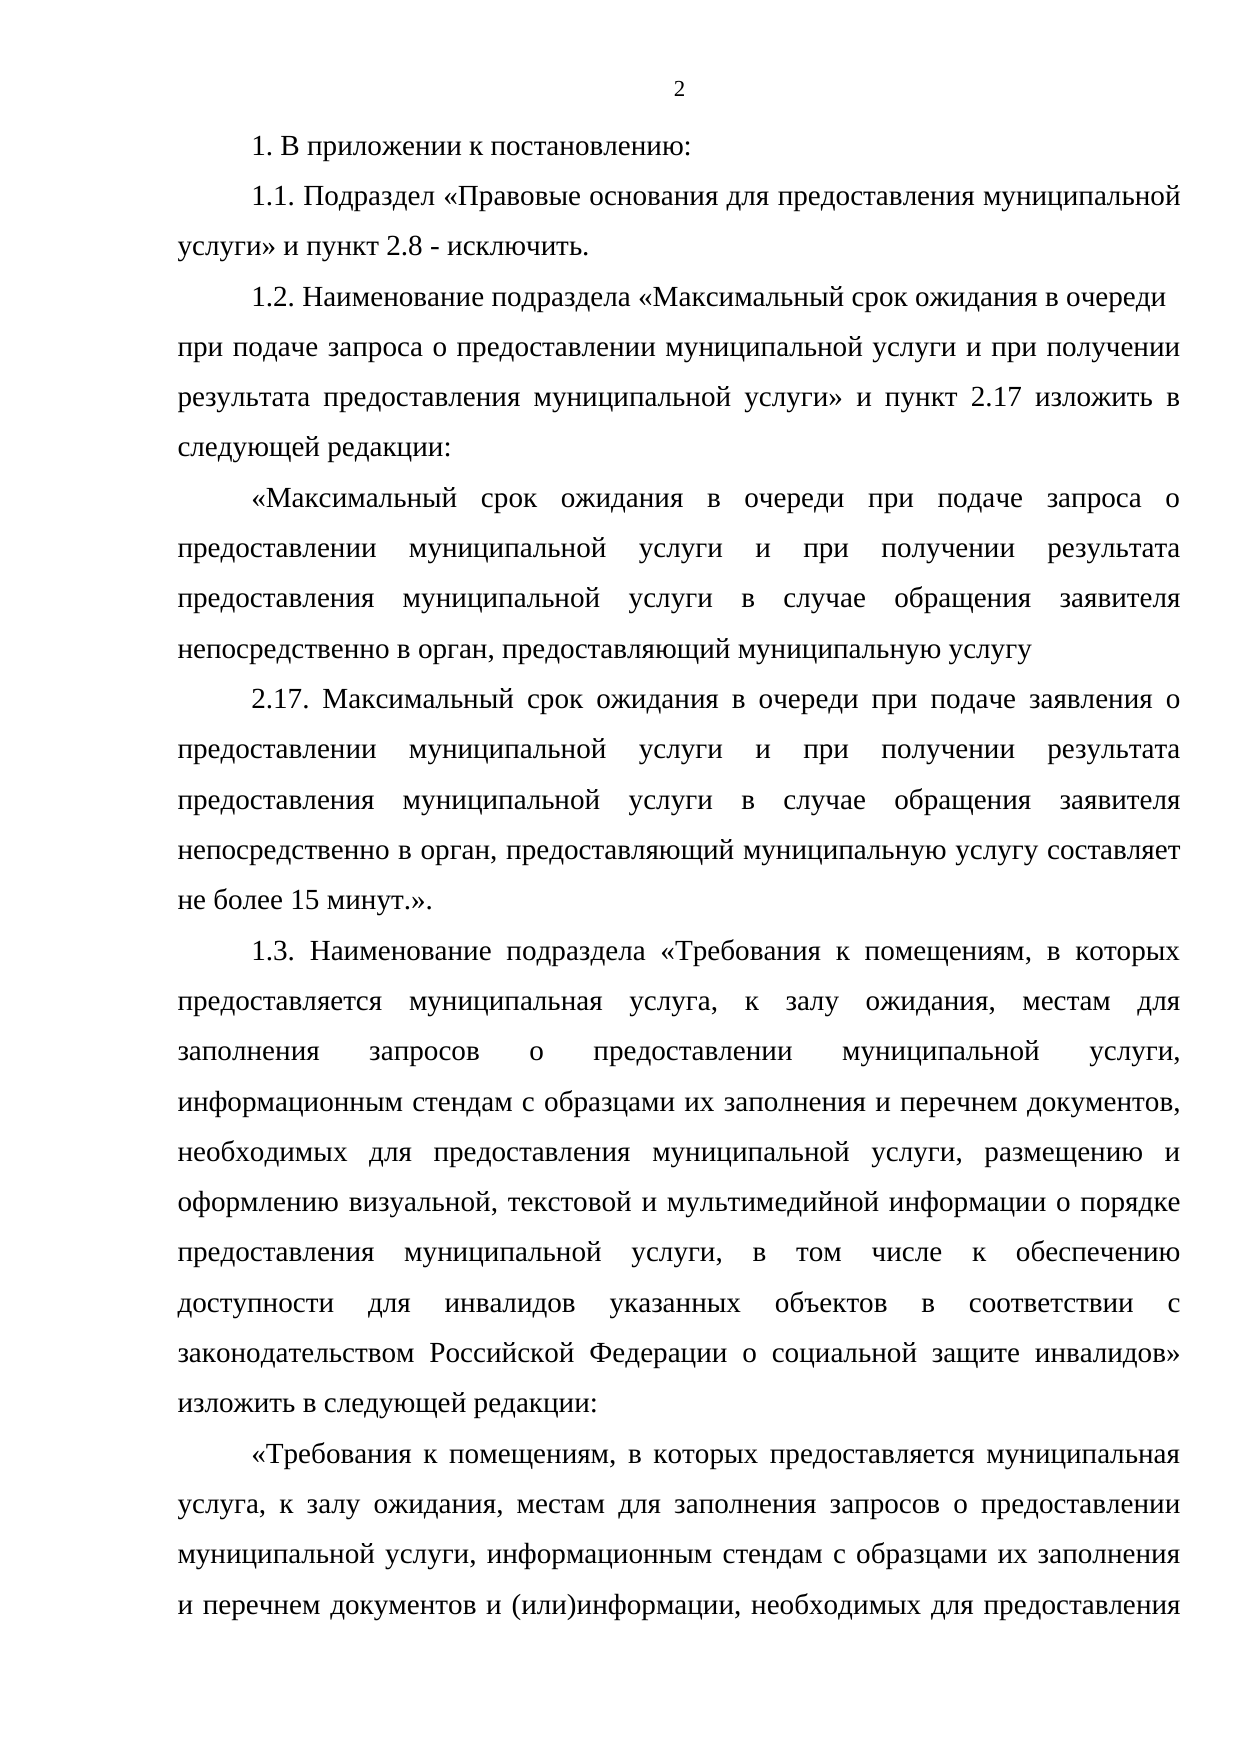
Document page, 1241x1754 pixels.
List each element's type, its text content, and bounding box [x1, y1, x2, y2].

text 1.2. Наименование подраздела «Максимальный срок ожидания в очереди [177, 279, 1181, 312]
text 2.17. Максимальный срок ожидания в очереди при подаче заявления о предоставлении муниципальной услуги и при получении результата предоставления муниципальной услуги в случае обращения заявителя непосредственно в орган, предоставляющий муниципальную услугу составляет не более 15 минут.». [177, 681, 1181, 916]
text 1.3. Наименование подраздела «Требования к помещениям, в которых предоставляется муниципальная услуга, к залу ожидания, местам для заполнения запросов о предоставлении муниципальной услуги, информационным стендам с образцами их заполнения и перечнем документов, необходимых для предоставления муниципальной услуги, размещению и оформлению визуальной, текстовой и мультимедийной информации о порядке предоставления муниципальной услуги, в том числе к обеспечению доступности для инвалидов указанных объектов в соответствии с законодательством Российской Федерации о социальной защите инвалидов» изложить в следующей редакции: [177, 933, 1181, 1419]
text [177, 1436, 1181, 1620]
text при подаче запроса о предоставлении муниципальной услуги и при получении результата предоставления муниципальной услуги» и пункт 2.17 изложить в следующей редакции: [177, 329, 1181, 463]
text 1. В приложении к постановлению: [177, 128, 1181, 161]
text 1.1. Подраздел «Правовые основания для предоставления муниципальной услуги» и пункт 2.8 - исключить. [177, 178, 1181, 262]
text «Максимальный срок ожидания в очереди при подаче запроса о предоставлении муниципальной услуги и при получении результата предоставления муниципальной услуги в случае обращения заявителя непосредственно в орган, предоставляющий муниципальную услугу [177, 480, 1181, 664]
